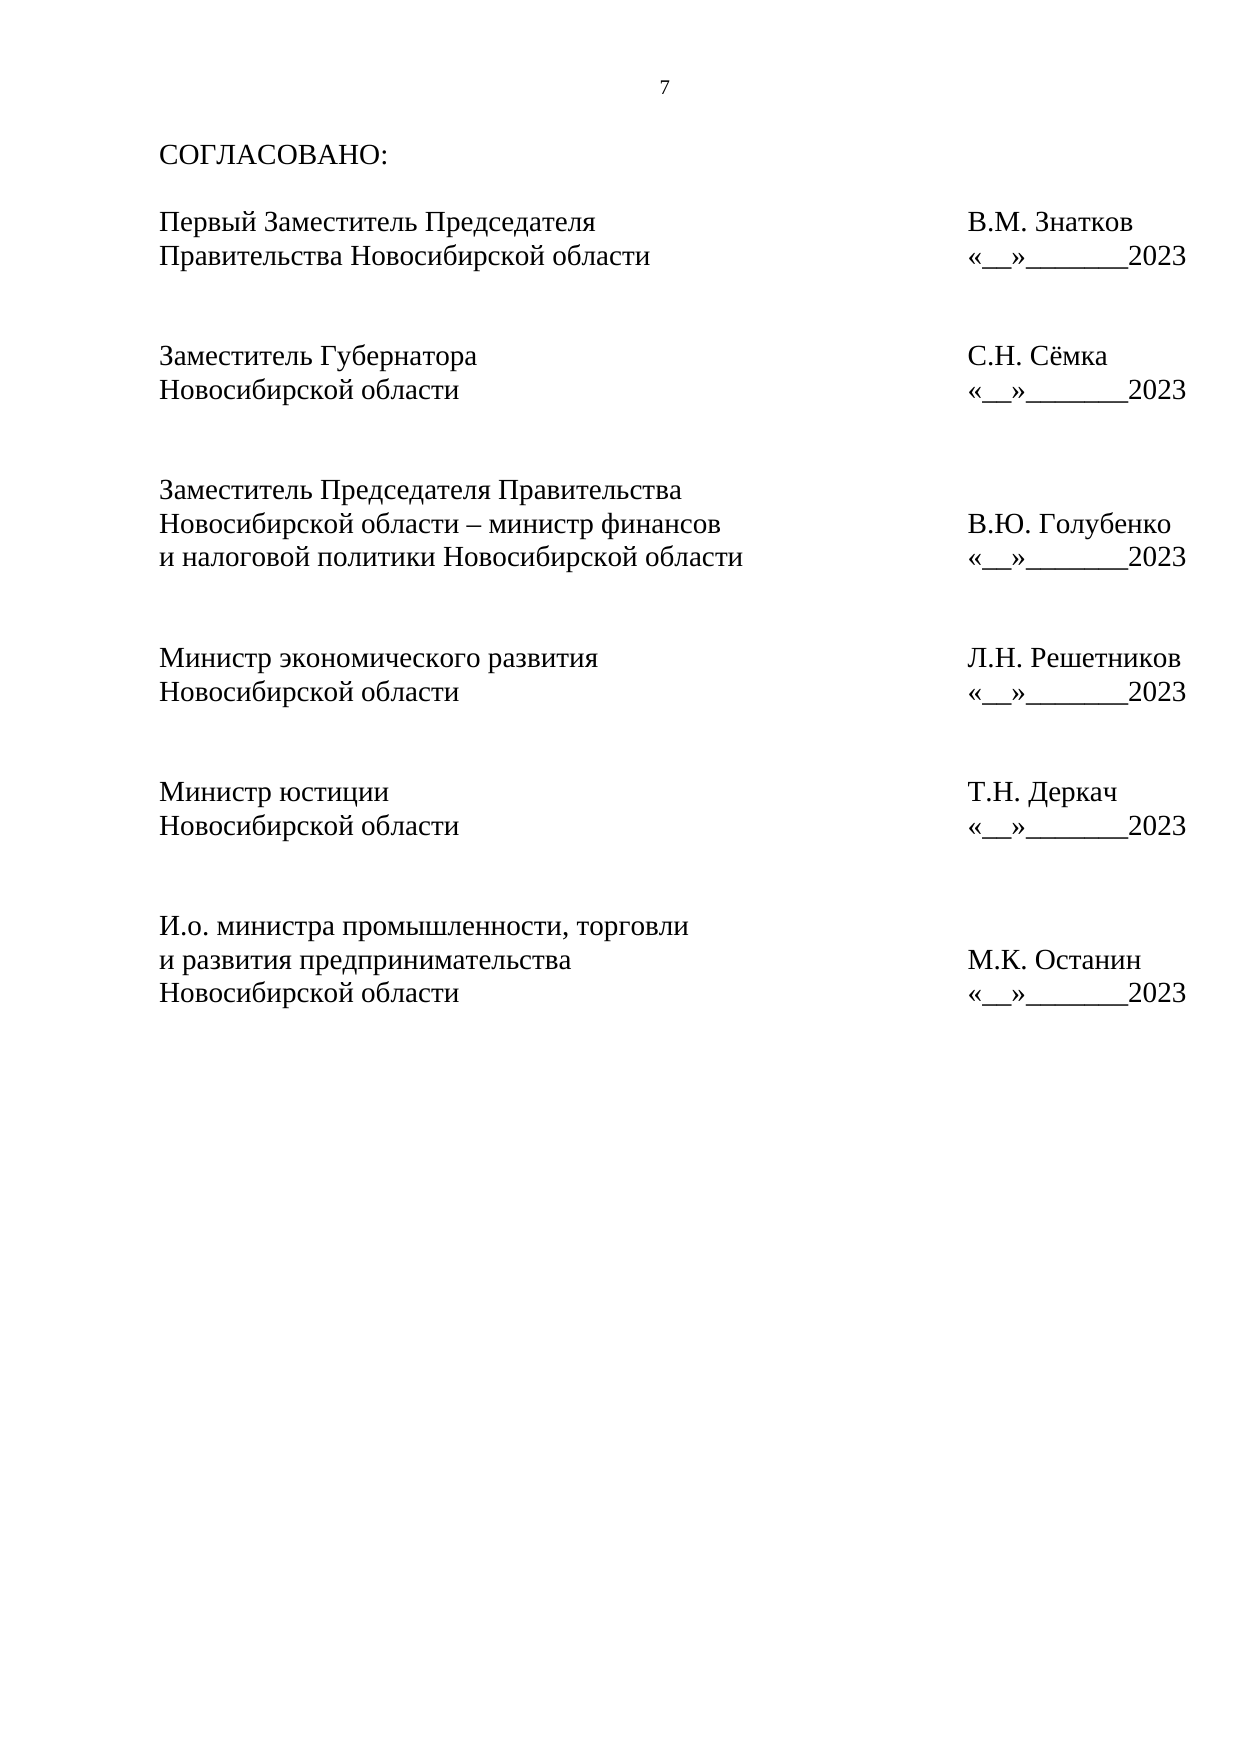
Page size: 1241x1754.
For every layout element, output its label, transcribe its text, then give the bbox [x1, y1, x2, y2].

table_header В.М. Знатков «__»_______2023 [956, 137, 1198, 271]
table_cell В.Ю. Голубенко «__»_______2023 [956, 405, 1198, 573]
table_cell Министр экономического развития Новосибирской области [148, 573, 956, 707]
table_cell Заместитель Председателя Правительства Новосибирской области – министр финансов и налоговой политики Новосибирской области [148, 405, 956, 573]
table_cell М.К. Останин «__»_______2023 [956, 841, 1198, 1009]
table_cell С.Н. Сёмка «__»_______2023 [956, 271, 1198, 405]
table_cell Л.Н. Решетников «__»_______2023 [956, 573, 1198, 707]
table_cell Т.Н. Деркач «__»_______2023 [956, 707, 1198, 841]
table_cell Министр юстиции Новосибирской области [148, 707, 956, 841]
table_header СОГЛАСОВАНО: Первый Заместитель Председателя Правительства Новосибирской области [148, 137, 956, 271]
table_cell И.о. министра промышленности, торговли и развития предпринимательства Новосибирской области [148, 841, 956, 1009]
table_cell Заместитель Губернатора Новосибирской области [148, 271, 956, 405]
